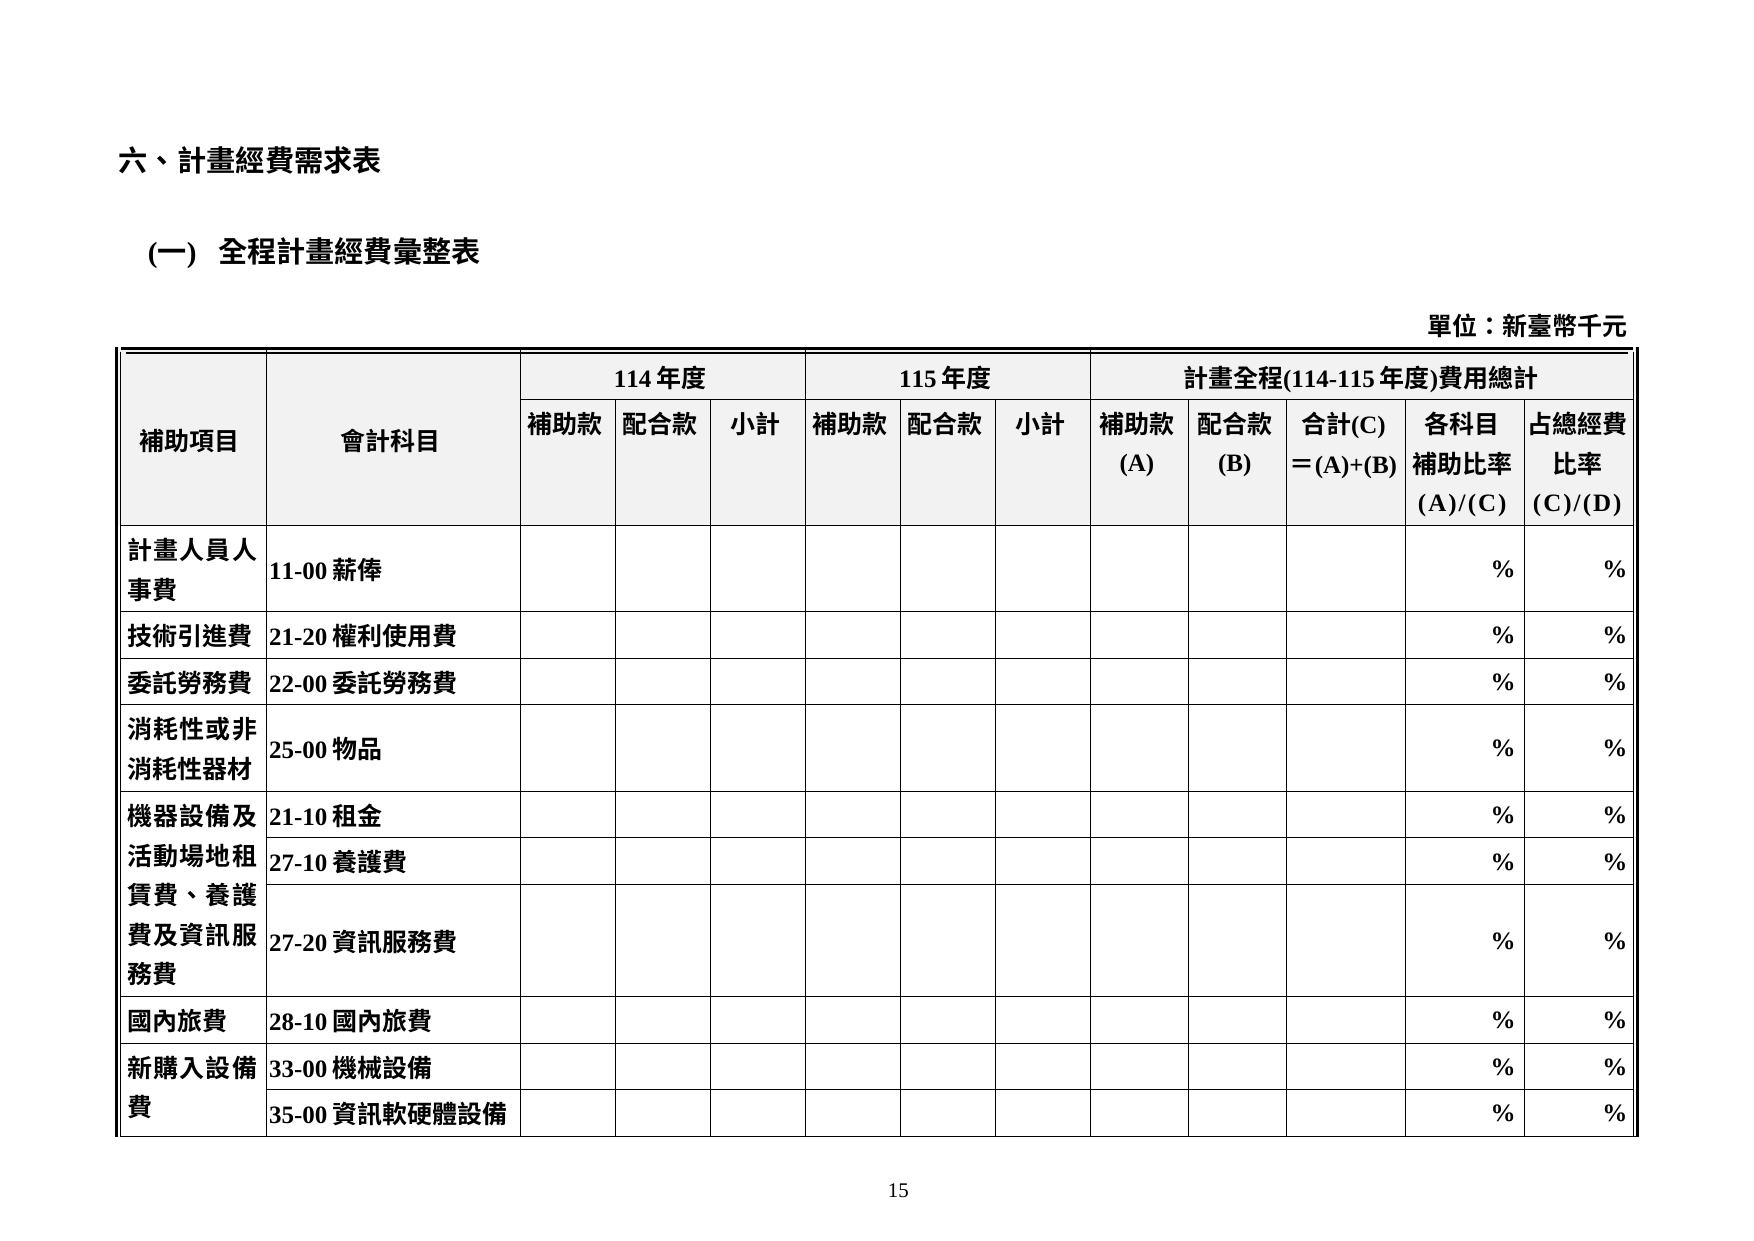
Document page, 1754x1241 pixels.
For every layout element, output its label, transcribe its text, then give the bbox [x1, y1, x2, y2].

table_cell [521, 526, 615, 611]
table_cell % [1406, 792, 1524, 837]
table_cell % [1525, 526, 1633, 611]
table_cell 33-00機械設備 [267, 1044, 520, 1089]
table_cell [1287, 1044, 1405, 1089]
table_cell [1287, 792, 1405, 837]
table_cell 28-10國內旅費 [267, 997, 520, 1042]
table_cell [616, 705, 710, 791]
table_cell [901, 1090, 995, 1136]
table_cell 合計(C) ＝(A)+(B) [1287, 400, 1405, 525]
table_cell % [1406, 705, 1524, 791]
table_cell % [1525, 997, 1633, 1042]
table_cell [1287, 612, 1405, 658]
table_cell 小計 [711, 400, 805, 525]
table_cell 補助項目 [118, 347, 266, 525]
table_cell [996, 1090, 1090, 1136]
table_cell [711, 885, 805, 996]
table_cell [806, 705, 900, 791]
table_cell [996, 997, 1090, 1042]
table_cell [711, 792, 805, 837]
table_cell [901, 838, 995, 884]
table_cell [616, 659, 710, 704]
table_cell [1189, 612, 1286, 658]
table_cell [996, 838, 1090, 884]
table_cell [996, 705, 1090, 791]
table_cell [806, 612, 900, 658]
table_cell [521, 838, 615, 884]
table_cell 委託勞務費 [121, 659, 266, 704]
table_cell [711, 705, 805, 791]
table_cell [806, 1090, 900, 1136]
table_cell [806, 792, 900, 837]
table_cell 補助款 (A) [1091, 400, 1188, 525]
table_cell % [1525, 1044, 1633, 1089]
table_cell % [1406, 526, 1524, 611]
table_cell 機器設備及活動場地租賃費、養護費及資訊服務費 [121, 792, 266, 996]
table_cell [521, 1044, 615, 1089]
table_cell [1287, 705, 1405, 791]
table_cell 115年度 [806, 354, 1090, 399]
table_cell % [1406, 1044, 1524, 1089]
table_cell [521, 792, 615, 837]
table_cell [711, 1044, 805, 1089]
table_cell [711, 997, 805, 1042]
table_cell [1091, 705, 1188, 791]
table_cell [521, 1090, 615, 1136]
table_cell [806, 526, 900, 611]
table_cell 22-00委託勞務費 [267, 659, 520, 704]
table_cell [901, 997, 995, 1042]
table_cell [1091, 1044, 1188, 1089]
table_cell [711, 526, 805, 611]
table_cell % [1406, 1090, 1524, 1136]
table_cell [521, 612, 615, 658]
table_cell [806, 885, 900, 996]
table_cell % [1406, 885, 1524, 996]
table_cell 消耗性或非消耗性器材 [121, 705, 266, 791]
table_cell [996, 792, 1090, 837]
table_cell [616, 1090, 710, 1136]
table_cell 11-00薪俸 [267, 526, 520, 611]
table_cell [901, 526, 995, 611]
table_cell 35-00資訊軟硬體設備 [267, 1090, 520, 1136]
table_cell 21-20權利使用費 [267, 612, 520, 658]
table_cell [806, 659, 900, 704]
table_cell [996, 526, 1090, 611]
table_cell [1287, 1090, 1405, 1136]
table_cell % [1406, 997, 1524, 1042]
table_cell [806, 1044, 900, 1089]
table_cell [996, 612, 1090, 658]
table_cell [1189, 997, 1286, 1042]
table_cell 會計科目 [267, 354, 520, 525]
table_header 單位：新臺幣千元 [118, 302, 1636, 347]
table_cell [1091, 997, 1188, 1042]
table_cell [1091, 612, 1188, 658]
table_cell 補助款 [806, 400, 900, 525]
table_cell [1189, 526, 1286, 611]
table_cell 21-10租金 [267, 792, 520, 837]
table_cell 114年度 [521, 354, 805, 399]
table_cell [1091, 1090, 1188, 1136]
table_cell [521, 997, 615, 1042]
list 全程計畫經費彙整表 [148, 211, 1636, 290]
table_cell % [1406, 838, 1524, 884]
table_cell [806, 997, 900, 1042]
list 計畫經費需求表 [118, 119, 1636, 199]
table_cell % [1525, 659, 1633, 704]
table_cell 國內旅費 [121, 997, 266, 1042]
table_cell [521, 705, 615, 791]
table_cell % [1525, 838, 1633, 884]
table_cell [1091, 659, 1188, 704]
table_cell 小計 [996, 400, 1090, 525]
table_cell 各科目 補助比率 (A)/(C) [1406, 400, 1524, 525]
table_cell [996, 659, 1090, 704]
table_cell [616, 526, 710, 611]
table_cell % [1406, 612, 1524, 658]
table_cell [901, 659, 995, 704]
table_cell [1287, 885, 1405, 996]
table_cell [901, 885, 995, 996]
table_cell % [1525, 885, 1633, 996]
table_cell [1091, 838, 1188, 884]
table_cell 27-10養護費 [267, 838, 520, 884]
table_cell [1189, 705, 1286, 791]
table_cell 25-00物品 [267, 705, 520, 791]
table_cell 配合款 (B) [1189, 400, 1286, 525]
table_cell [901, 612, 995, 658]
table_cell [711, 838, 805, 884]
table_cell 27-20資訊服務費 [267, 885, 520, 996]
table_cell [1189, 838, 1286, 884]
table_cell [1189, 1044, 1286, 1089]
table_cell 補助款 [521, 400, 615, 525]
table_cell [616, 792, 710, 837]
table_cell [1189, 659, 1286, 704]
table_cell [711, 659, 805, 704]
table_cell 計畫全程(114-115年度)費用總計 [1091, 347, 1636, 399]
table_cell 技術引進費 [121, 612, 266, 658]
table_cell [806, 838, 900, 884]
table_cell [1287, 997, 1405, 1042]
table_cell [616, 1044, 710, 1089]
table_cell 計畫人員人事費 [121, 526, 266, 611]
table_cell [996, 885, 1090, 996]
table_cell 配合款 [616, 400, 710, 525]
table_cell % [1525, 612, 1633, 658]
table_cell % [1406, 659, 1524, 704]
table_cell [521, 659, 615, 704]
table_cell [901, 1044, 995, 1089]
table_cell [616, 612, 710, 658]
table_cell [901, 792, 995, 837]
table_cell [996, 1044, 1090, 1089]
table_cell [1091, 526, 1188, 611]
table_cell [711, 1090, 805, 1136]
table_cell % [1525, 1090, 1633, 1136]
table_cell [1287, 838, 1405, 884]
table_cell [901, 705, 995, 791]
table_cell [1091, 885, 1188, 996]
table_cell [616, 838, 710, 884]
table_cell [1287, 659, 1405, 704]
table_cell [1091, 792, 1188, 837]
table_cell [616, 997, 710, 1042]
table_cell 配合款 [901, 400, 995, 525]
table_cell % [1525, 792, 1633, 837]
table_cell [521, 885, 615, 996]
table_cell [711, 612, 805, 658]
table_cell [1189, 792, 1286, 837]
table_cell % [1525, 705, 1633, 791]
table_cell [1189, 1090, 1286, 1136]
table_cell 新購入設備費 [121, 1044, 266, 1136]
table_cell 占總經費比率 (C)/(D) [1525, 400, 1633, 525]
table_cell [1287, 526, 1405, 611]
table_cell [616, 885, 710, 996]
table_cell [1189, 885, 1286, 996]
